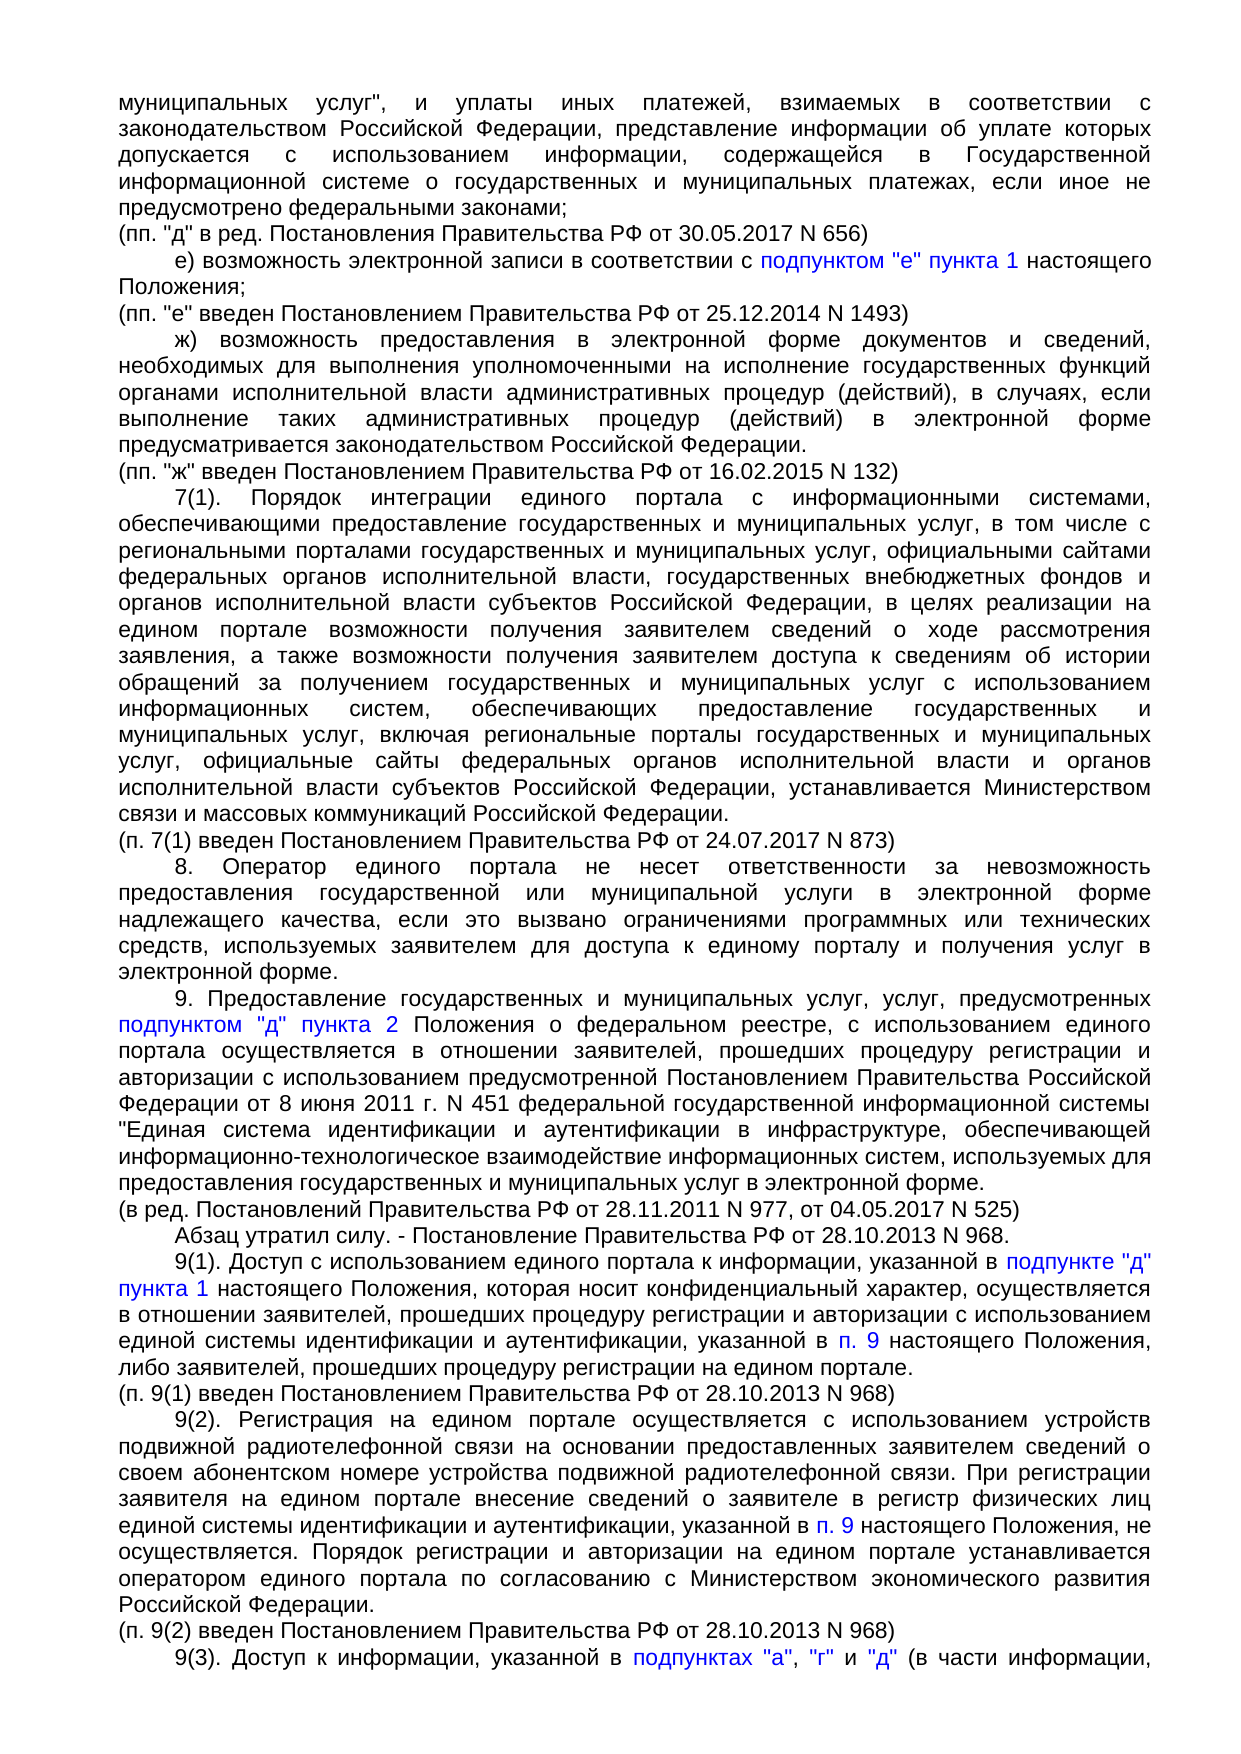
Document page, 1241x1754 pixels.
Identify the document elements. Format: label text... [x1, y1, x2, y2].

text 9. Предоставление государственных и муниципальных услуг, услуг, предусмотренных подпунктом "д" пункта 2 Положения о федеральном реестре, с использованием единого портала осуществляется в отношении заявителей, прошедших процедуру регистрации и авторизации с использованием предусмотренной Постановлением Правительства Российской Федерации от 8 июня 2011 г. N 451 федеральной государственной информационной системы "Единая система идентификации и аутентификации в инфраструктуре, обеспечивающей информационно-технологическое взаимодействие информационных систем, используемых для предоставления государственных и муниципальных услуг в электронной форме. [118, 985, 1152, 1196]
text е) возможность электронной записи в соответствии с подпунктом "е" пункта 1 настоящего Положения; [118, 247, 1152, 299]
text ж) возможность предоставления в электронной форме документов и сведений, необходимых для выполнения уполномоченными на исполнение государственных функций органами исполнительной власти административных процедур (действий), в случаях, если выполнение таких административных процедур (действий) в электронной форме предусматривается законодательством Российской Федерации. [118, 326, 1152, 458]
text (пп. "ж" введен Постановлением Правительства РФ от 16.02.2015 N 132) [118, 458, 1152, 484]
text 9(2). Регистрация на едином портале осуществляется с использованием устройств подвижной радиотелефонной связи на основании предоставленных заявителем сведений о своем абонентском номере устройства подвижной радиотелефонной связи. При регистрации заявителя на едином портале внесение сведений о заявителе в регистр физических лиц единой системы идентификации и аутентификации, указанной в п. 9 настоящего Положения, не осуществляется. Порядок регистрации и авторизации на едином портале устанавливается оператором единого портала по согласованию с Министерством экономического развития Российской Федерации. [118, 1406, 1152, 1617]
text (п. 9(1) введен Постановлением Правительства РФ от 28.10.2013 N 968) [118, 1380, 1152, 1406]
text (в ред. Постановлений Правительства РФ от 28.11.2011 N 977, от 04.05.2017 N 525) [118, 1196, 1152, 1222]
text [118, 89, 1152, 220]
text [118, 1643, 1152, 1670]
text (пп. "д" в ред. Постановления Правительства РФ от 30.05.2017 N 656) [118, 220, 1152, 247]
text (пп. "е" введен Постановлением Правительства РФ от 25.12.2014 N 1493) [118, 299, 1152, 326]
text Абзац утратил силу. - Постановление Правительства РФ от 28.10.2013 N 968. [118, 1222, 1152, 1248]
text (п. 7(1) введен Постановлением Правительства РФ от 24.07.2017 N 873) [118, 827, 1152, 853]
text 9(1). Доступ с использованием единого портала к информации, указанной в подпункте "д" пункта 1 настоящего Положения, которая носит конфиденциальный характер, осуществляется в отношении заявителей, прошедших процедуру регистрации и авторизации с использованием единой системы идентификации и аутентификации, указанной в п. 9 настоящего Положения, либо заявителей, прошедших процедуру регистрации на едином портале. [118, 1248, 1152, 1380]
text (п. 9(2) введен Постановлением Правительства РФ от 28.10.2013 N 968) [118, 1617, 1152, 1643]
text 7(1). Порядок интеграции единого портала с информационными системами, обеспечивающими предоставление государственных и муниципальных услуг, в том числе с региональными порталами государственных и муниципальных услуг, официальными сайтами федеральных органов исполнительной власти, государственных внебюджетных фондов и органов исполнительной власти субъектов Российской Федерации, в целях реализации на едином портале возможности получения заявителем сведений о ходе рассмотрения заявления, а также возможности получения заявителем доступа к сведениям об истории обращений за получением государственных и муниципальных услуг с использованием информационных систем, обеспечивающих предоставление государственных и муниципальных услуг, включая региональные порталы государственных и муниципальных услуг, официальные сайты федеральных органов исполнительной власти и органов исполнительной власти субъектов Российской Федерации, устанавливается Министерством связи и массовых коммуникаций Российской Федерации. [118, 484, 1152, 827]
text 8. Оператор единого портала не несет ответственности за невозможность предоставления государственной или муниципальной услуги в электронной форме надлежащего качества, если это вызвано ограничениями программных или технических средств, используемых заявителем для доступа к единому порталу и получения услуг в электронной форме. [118, 853, 1152, 985]
